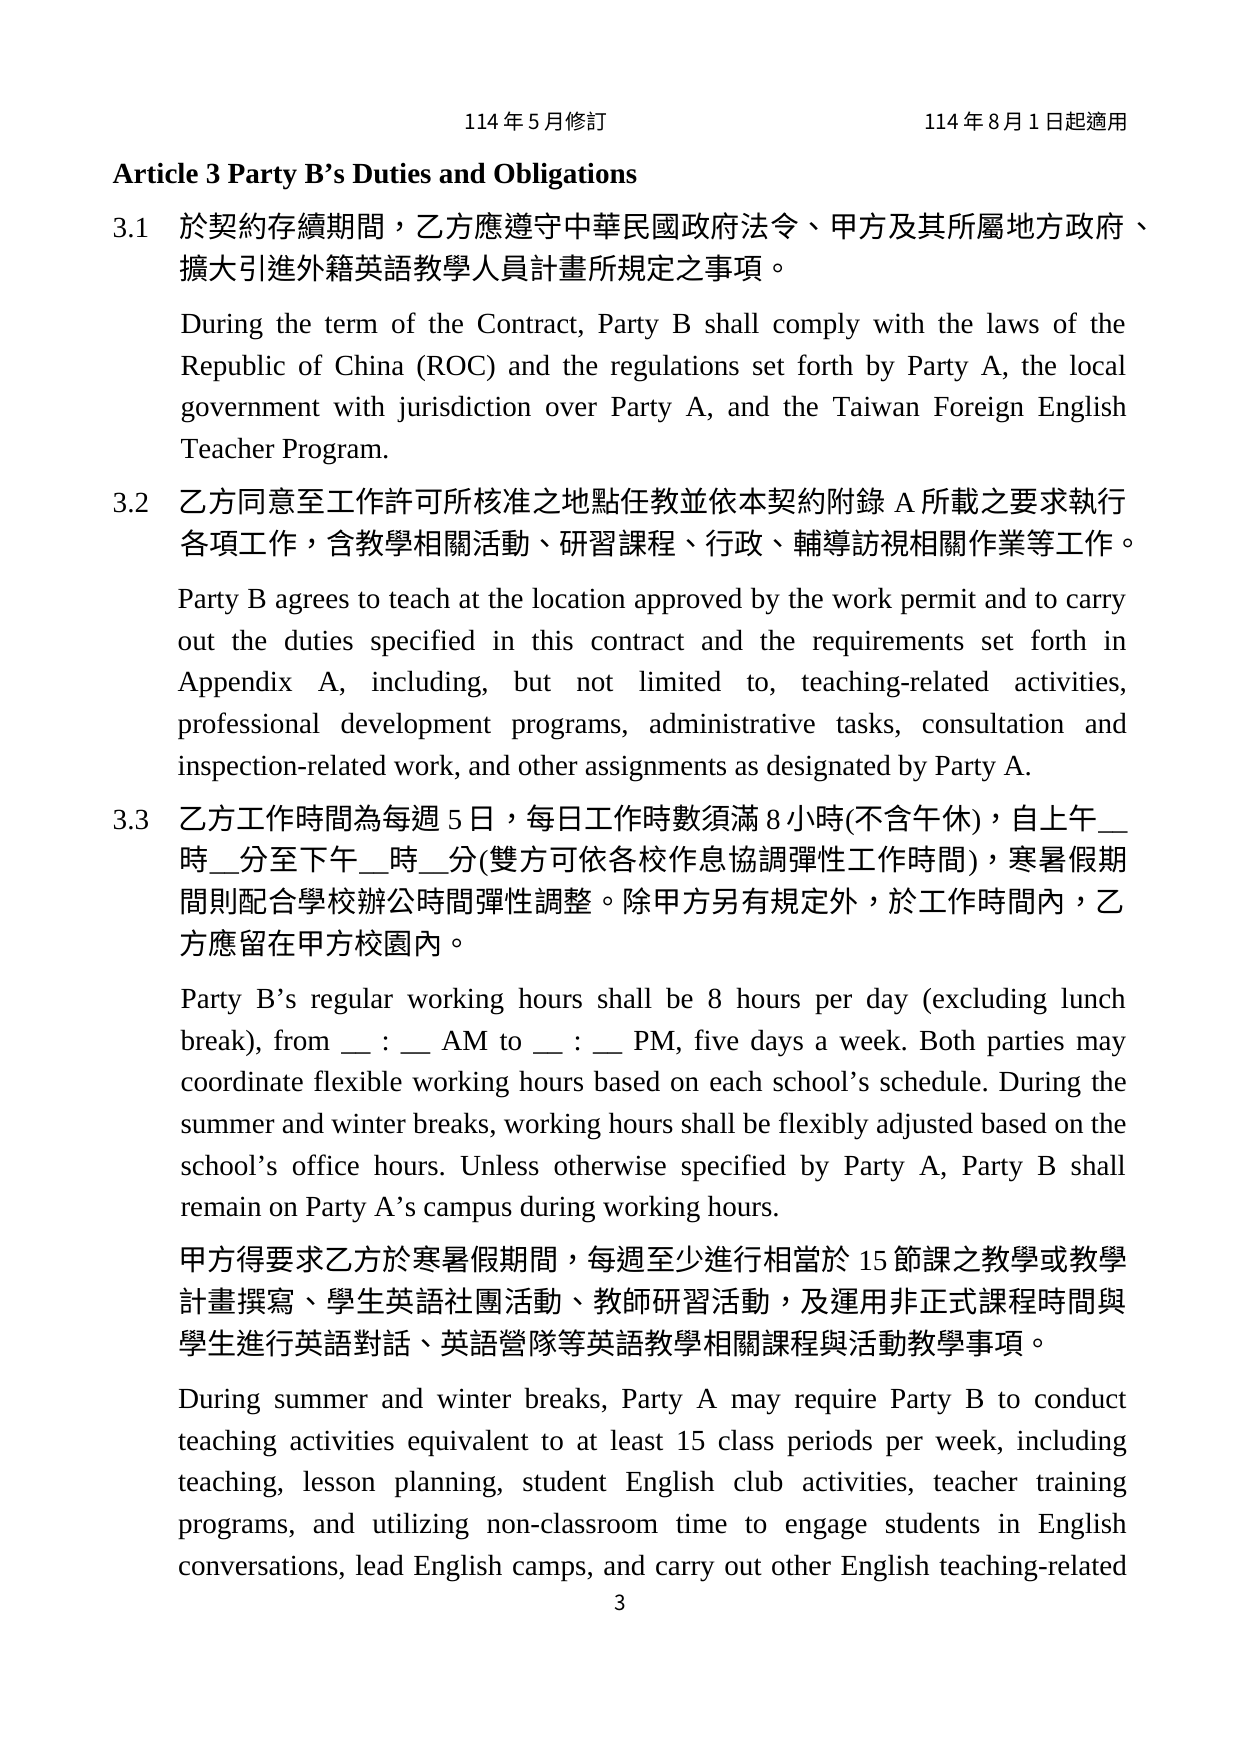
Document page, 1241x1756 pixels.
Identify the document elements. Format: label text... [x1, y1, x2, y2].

text Party B’s regular working hours shall be 8 hours per day (excluding lunch break), from __ : __ AM to __ : __ PM, five days a week. Both parties may coordinate flexible working hours based on each school’s schedule. During the summer and winter breaks, working hours shall be flexibly adjusted based on the school’s office hours. Unless otherwise specified by Party A, Party B shall remain on Party A’s campus during working hours. [180, 975, 1128, 1225]
text 甲方得要求乙方於寒暑假期間，每週至少進行相當於15節課之教學或教學計畫撰寫、學生英語社團活動、教師研習活動，及運用非正式課程時間與學生進行英語對話、英語營隊等英語教學相關課程與活動教學事項。 [178, 1237, 1128, 1362]
list 3.1 於契約存續期間，乙方應遵守中華民國政府法令、甲方及其所屬地方政府、擴大引進外籍英語教學人員計畫所規定之事項。 [112, 204, 1128, 287]
text 3.2 乙方同意至工作許可所核准之地點任教並依本契約附錄A所載之要求執行各項工作，含教學相關活動、研習課程、行政、輔導訪視相關作業等工作。 [112, 479, 1128, 562]
list During the term of the Contract, Party B shall comply with the laws of the Republic of China (ROC) and the regulations set forth by Party A, the local government with jurisdiction over Party A, and the Taiwan Foreign English Teacher Program. [180, 300, 1128, 467]
text Party B agrees to teach at the location approved by the work permit and to carry out the duties specified in this contract and the requirements set forth in Appendix A, including, but not limited to, teaching-related activities, professional development programs, administrative tasks, consultation and inspection-related work, and other assignments as designated by Party A. [177, 575, 1128, 783]
subtitle Article 3 Party B’s Duties and Obligations [112, 150, 1128, 192]
text 3.3 乙方工作時間為每週5日，每日工作時數須滿8小時(不含午休)，自上午__時__分至下午__時__分(雙方可依各校作息協調彈性工作時間)，寒暑假期間則配合學校辦公時間彈性調整。除甲方另有規定外，於工作時間內，乙方應留在甲方校園內。 [112, 796, 1128, 962]
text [178, 1375, 1128, 1583]
